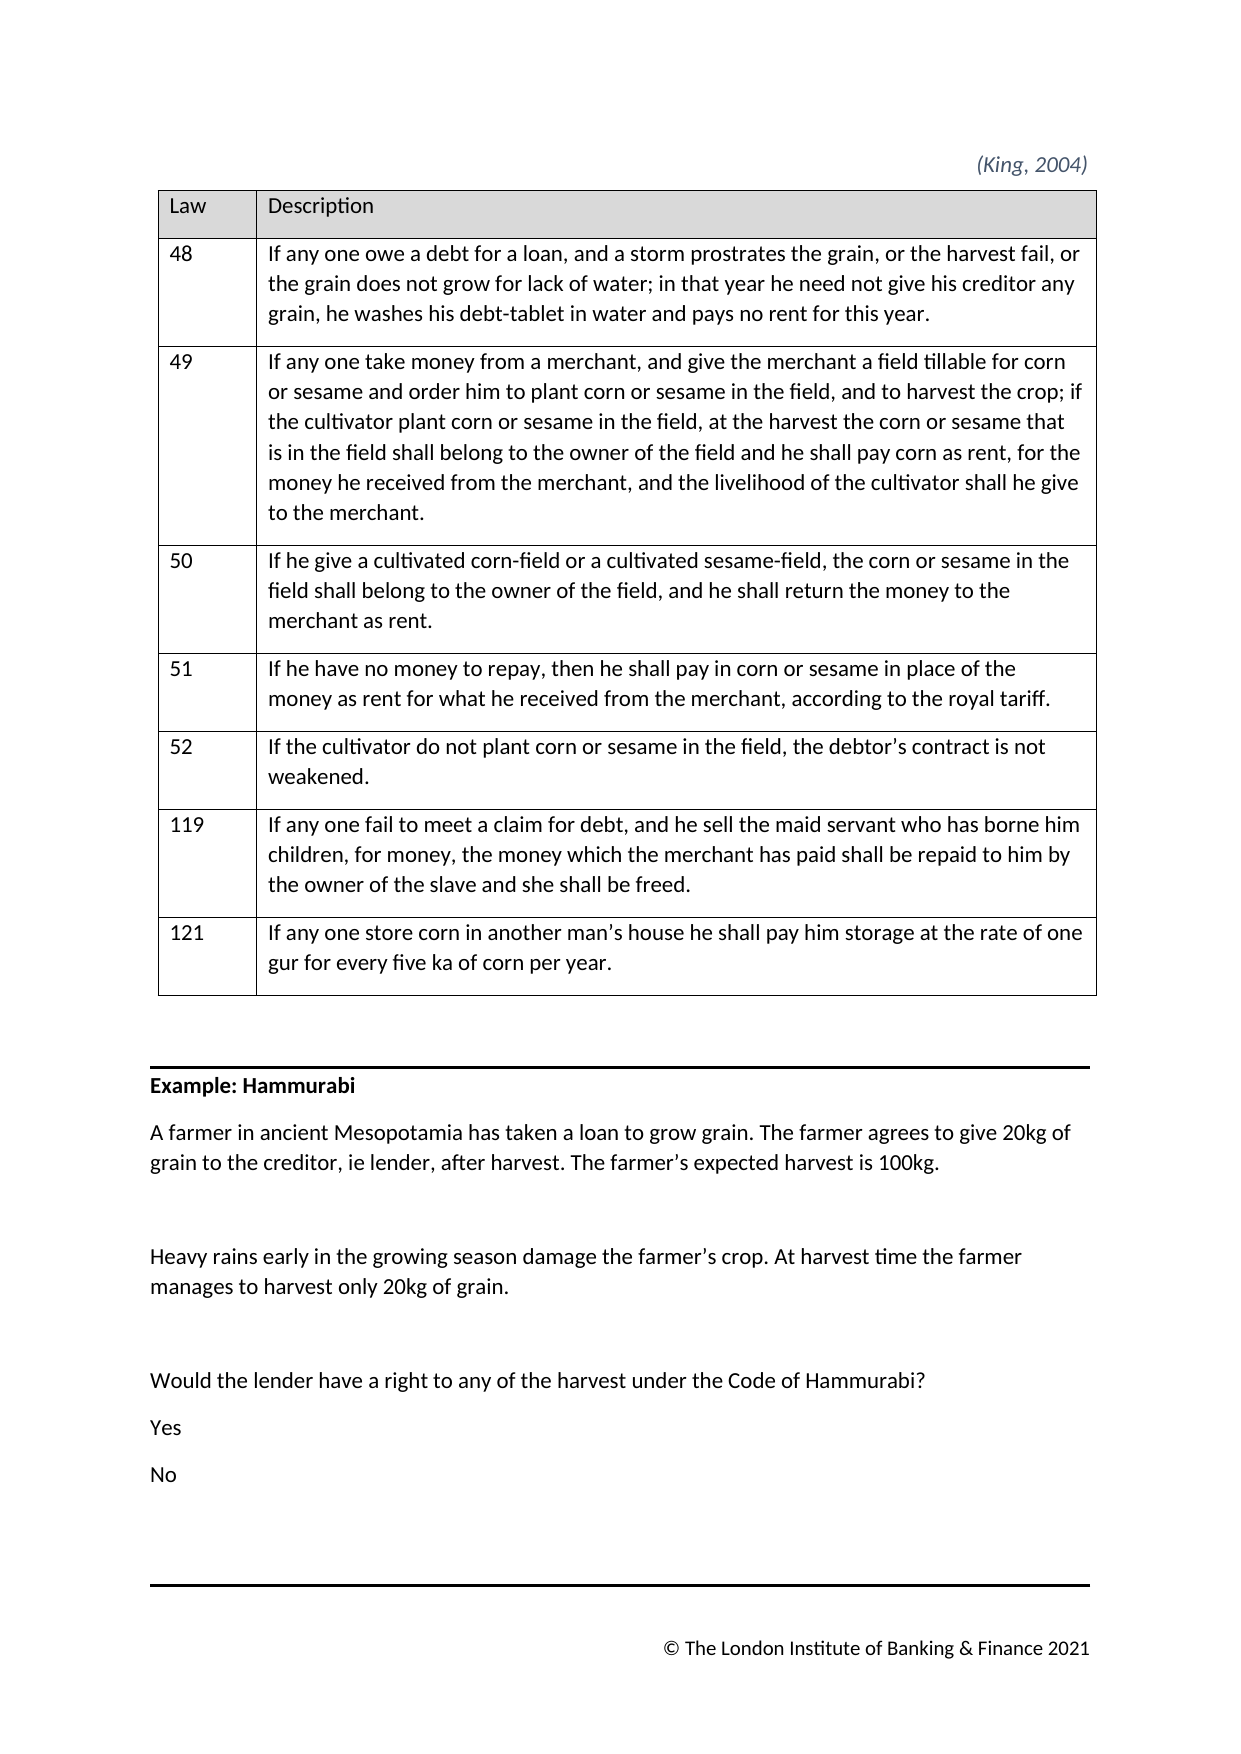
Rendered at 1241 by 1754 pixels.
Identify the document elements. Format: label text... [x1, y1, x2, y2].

table_cell If any one take money from a merchant, and give the merchant a field tillable for corn or sesame and order him to plant corn or sesame in the field, and to harvest the crop; if the cultivator plant corn or sesame in the field, at the harvest the corn or sesame that is in the field shall belong to the owner of the field and he shall pay corn as rent, for the money he received from the merchant, and the livelihood of the cultivator shall he give to the merchant. [257, 347, 1096, 545]
table_cell 49 [159, 347, 256, 545]
table_header Description [257, 191, 1096, 238]
table_cell 51 [159, 654, 256, 731]
text Would the lender have a right to any of the harvest under the Code of Hammurabi? [150, 1361, 1090, 1394]
table_cell If any one store corn in another man’s house he shall pay him storage at the rate of one gur for every five ka of corn per year. [257, 918, 1096, 995]
table_cell If he have no money to repay, then he shall pay in corn or sesame in place of the money as rent for what he received from the merchant, according to the royal tariff. [257, 654, 1096, 731]
table_cell If he give a cultivated corn-field or a cultivated sesame-field, the corn or sesame in the field shall belong to the owner of the field, and he shall return the money to the merchant as rent. [257, 546, 1096, 653]
text No [150, 1455, 1090, 1488]
text Heavy rains early in the growing season damage the farmer’s crop. At harvest time the farmer manages to harvest only 20kg of grain. [150, 1237, 1090, 1301]
table_cell If any one fail to meet a claim for debt, and he sell the maid servant who has borne him children, for money, the money which the merchant has paid shall be repaid to him by the owner of the slave and she shall be freed. [257, 810, 1096, 917]
text Yes [150, 1408, 1090, 1441]
text (King, 2004) [150, 150, 1090, 178]
table_cell If the cultivator do not plant corn or sesame in the field, the debtor’s contract is not weakened. [257, 732, 1096, 809]
table_cell 48 [159, 239, 256, 346]
table_header Law [159, 191, 256, 238]
table_cell 119 [159, 810, 256, 917]
table_cell 121 [159, 918, 256, 995]
table_cell 52 [159, 732, 256, 809]
table_cell 50 [159, 546, 256, 653]
table_cell If any one owe a debt for a loan, and a storm prostrates the grain, or the harvest fail, or the grain does not grow for lack of water; in that year he need not give his creditor any grain, he washes his debt-tablet in water and pays no rent for this year. [257, 239, 1096, 346]
text Example: Hammurabi [150, 1069, 1090, 1099]
text A farmer in ancient Mesopotamia has taken a loan to grow grain. The farmer agrees to give 20kg of grain to the creditor, ie lender, after harvest. The farmer’s expected harvest is 100kg. [150, 1113, 1090, 1177]
